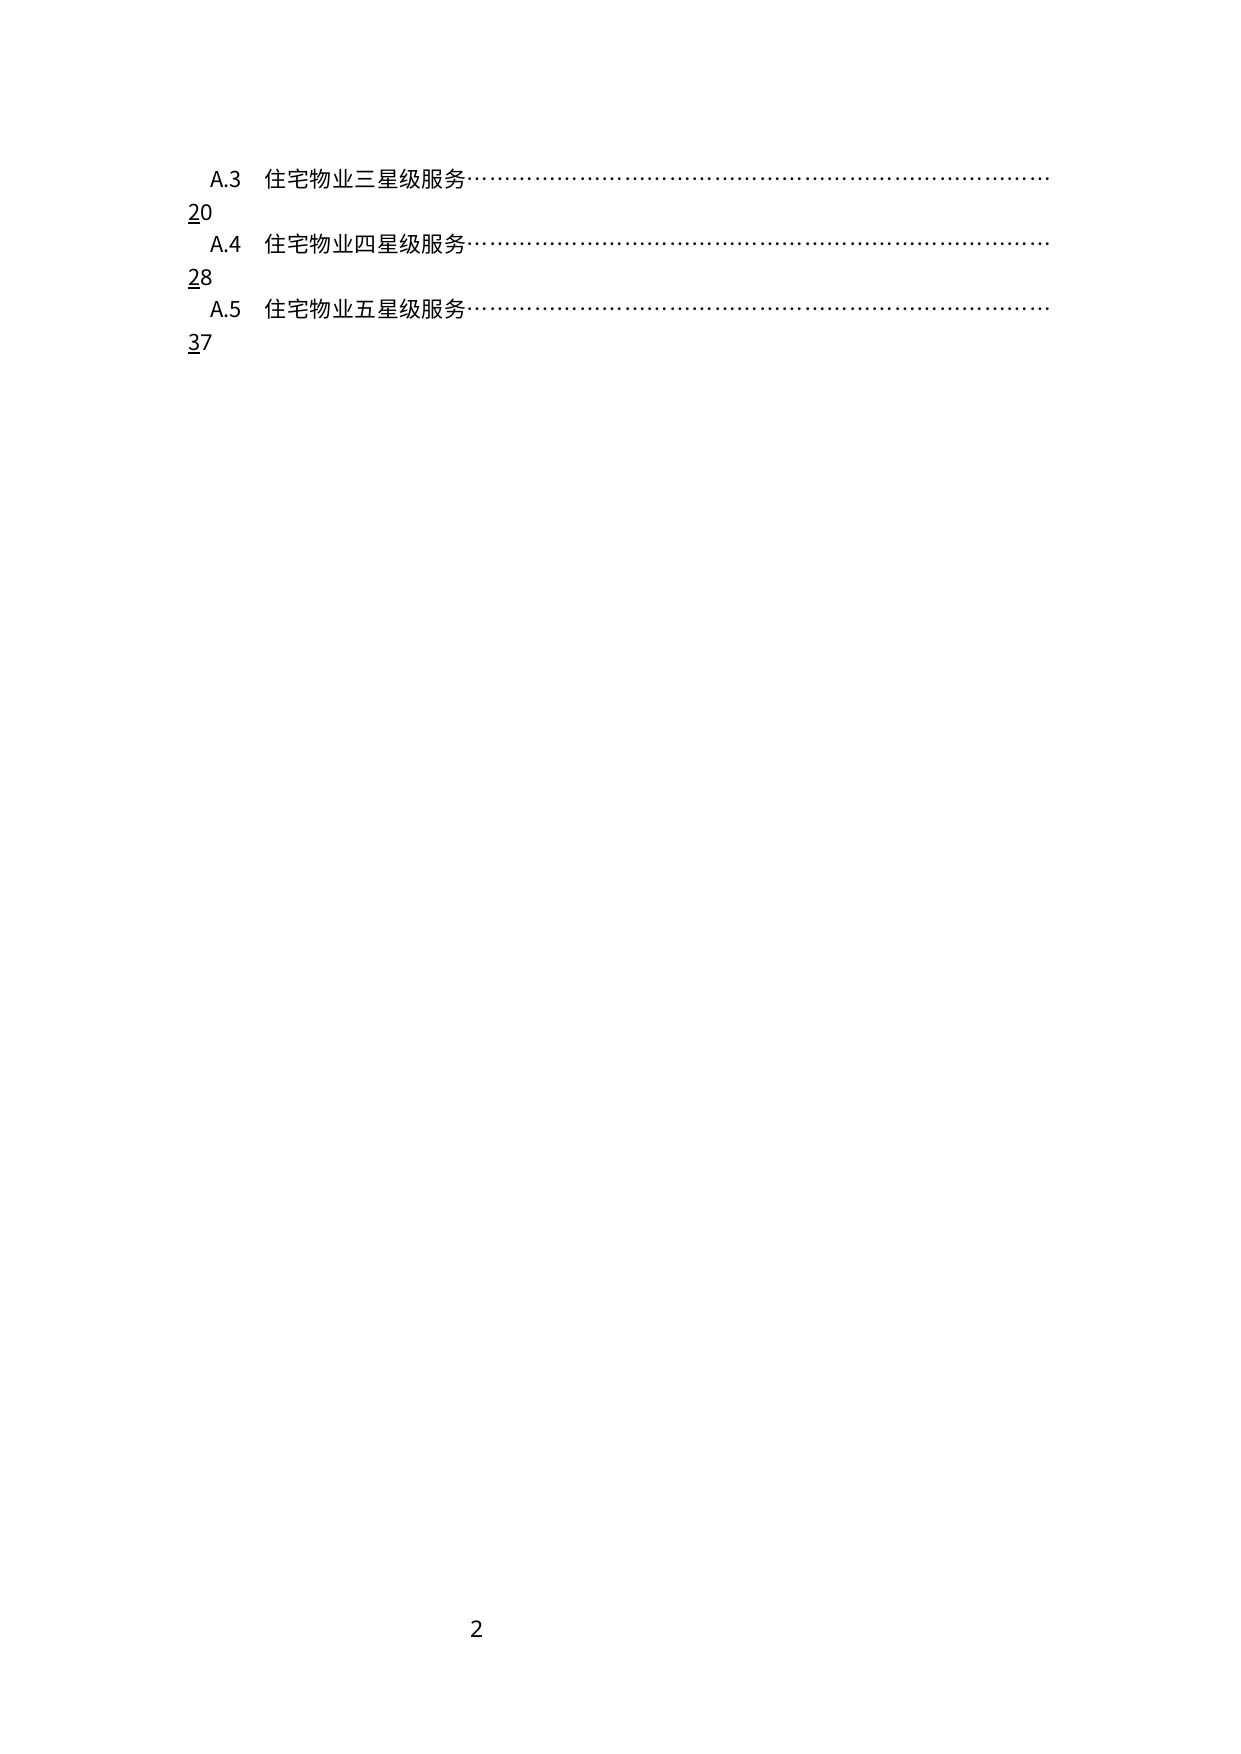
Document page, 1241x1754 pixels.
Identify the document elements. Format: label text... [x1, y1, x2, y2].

text A.4 住宅物业四星级服务……………………………………………………………………28 [188, 227, 1052, 292]
text A.5 住宅物业五星级服务……………………………………………………………………37 [188, 292, 1052, 357]
text A.3 住宅物业三星级服务……………………………………………………………………20 [188, 162, 1052, 227]
